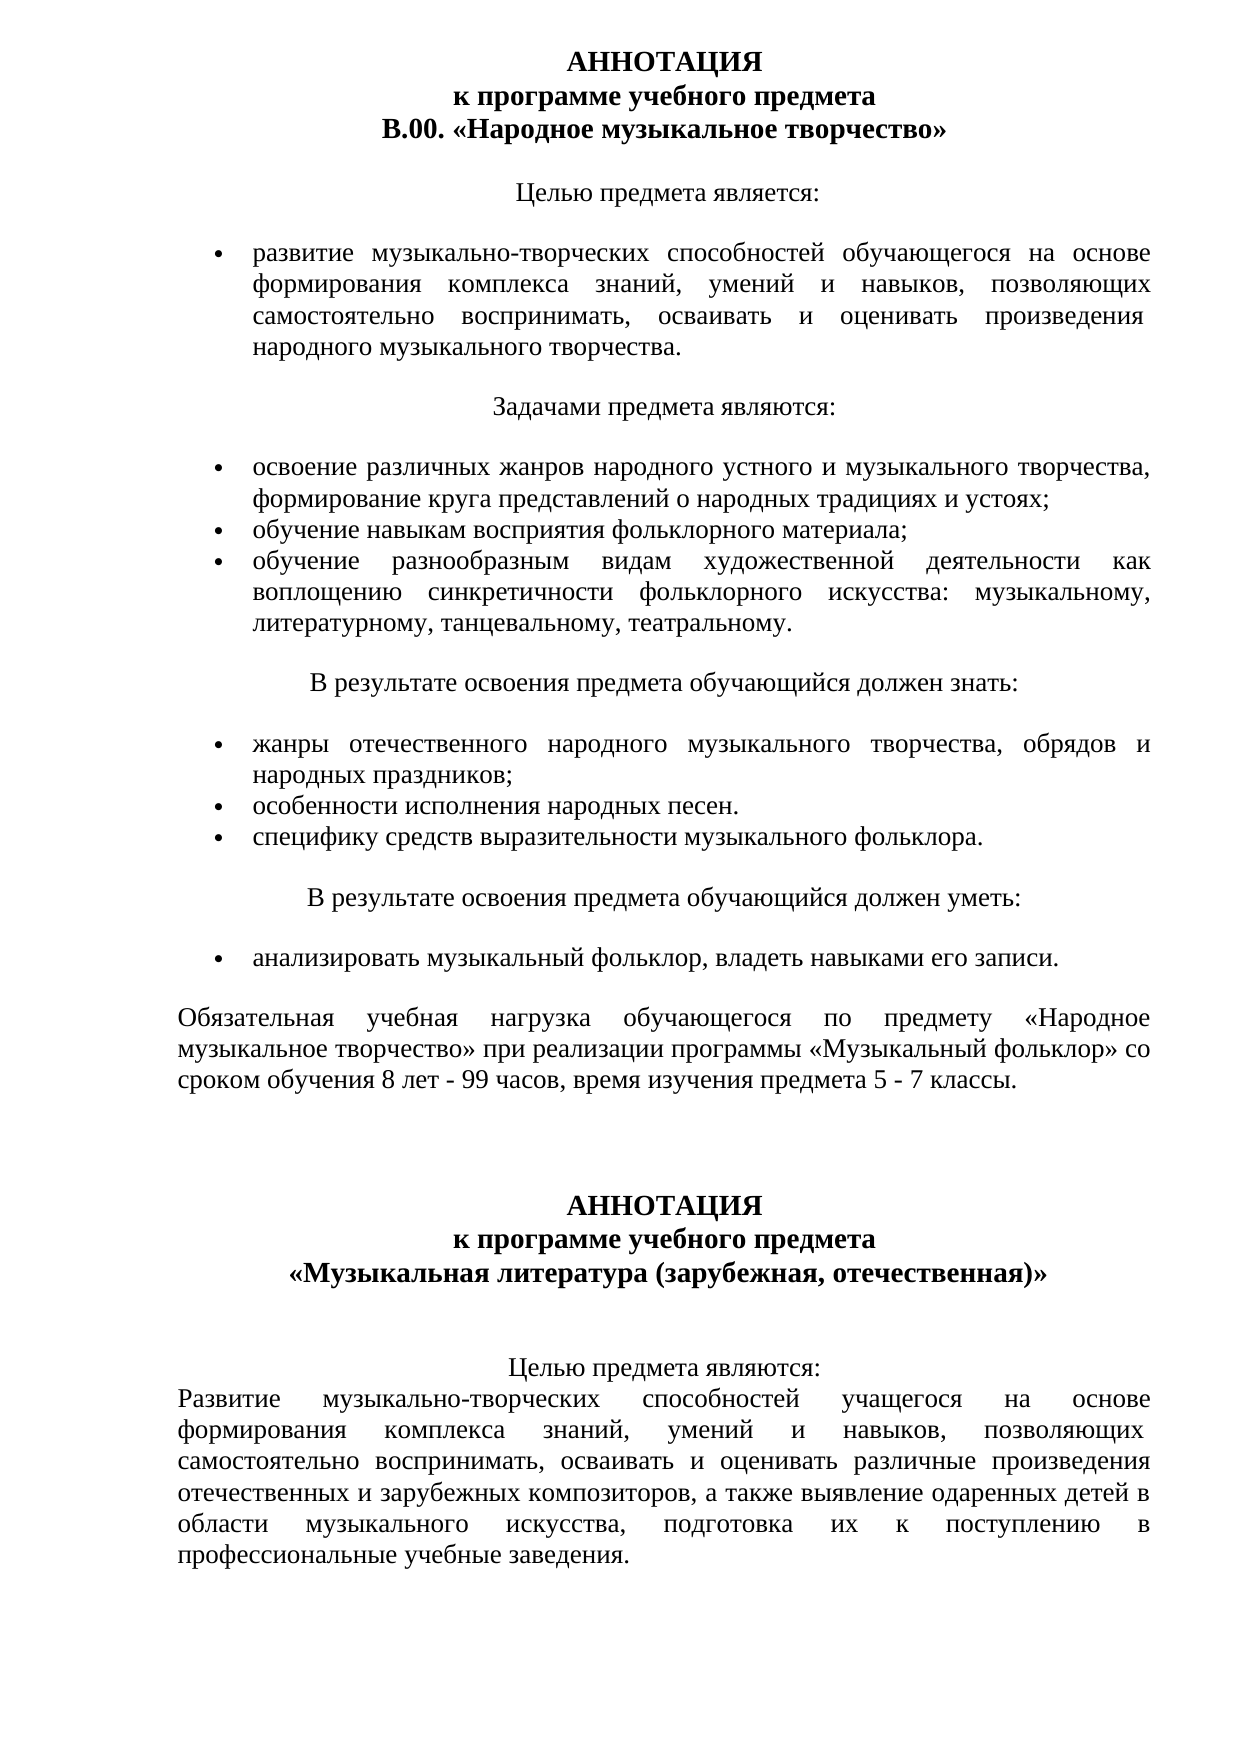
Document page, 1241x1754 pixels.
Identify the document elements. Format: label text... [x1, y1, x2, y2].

list обучение навыкам восприятия фольклорного материала; [215, 513, 1152, 544]
text к программе учебного предмета [177, 1222, 1152, 1255]
list специфику средств выразительности музыкального фольклора. [215, 820, 1152, 851]
text АННОТАЦИЯ [177, 44, 1152, 78]
text к программе учебного предмета [177, 78, 1152, 111]
text В результате освоения предмета обучающийся должен знать: [177, 667, 1152, 698]
text «Музыкальная литература (зарубежная, отечественная)» [177, 1255, 1152, 1289]
list анализировать музыкальный фольклор, владеть навыками его записи. [215, 941, 1152, 972]
text Целью предмета являются: [177, 1351, 1152, 1382]
list особенности исполнения народных песен. [215, 789, 1152, 820]
list развитие музыкально-творческих способностей обучающегося на основе формирования комплекса знаний, умений и навыков, позволяющих самостоятельно воспринимать, осваивать и оценивать произведения народного музыкального творчества. [215, 236, 1152, 361]
text АННОТАЦИЯ [177, 1188, 1152, 1222]
list освоение различных жанров народного устного и музыкального творчества, формирование круга представлений о народных традициях и устоях; [215, 451, 1152, 513]
text Задачами предмета являются: [177, 390, 1152, 421]
text Целью предмета является: [177, 176, 1152, 207]
list обучение разнообразным видам художественной деятельности как воплощению синкретичности фольклорного искусства: музыкальному, литературному, танцевальному, театральному. [215, 544, 1152, 637]
text В результате освоения предмета обучающийся должен уметь: [177, 881, 1152, 912]
text Обязательная учебная нагрузка обучающегося по предмету «Народное музыкальное творчество» при реализации программы «Музыкальный фольклор» со сроком обучения 8 лет - 99 часов, время изучения предмета 5 - 7 классы. [177, 1001, 1152, 1095]
list жанры отечественного народного музыкального творчества, обрядов и народных праздников; [215, 727, 1152, 789]
text Развитие музыкально-творческих способностей учащегося на основе формирования комплекса знаний, умений и навыков, позволяющих самостоятельно воспринимать, осваивать и оценивать различные произведения отечественных и зарубежных композиторов, а также выявление одаренных детей в области музыкального искусства, подготовка их к поступлению в профессиональные учебные заведения. [177, 1382, 1152, 1569]
text В.00. «Народное музыкальное творчество» [177, 111, 1152, 145]
